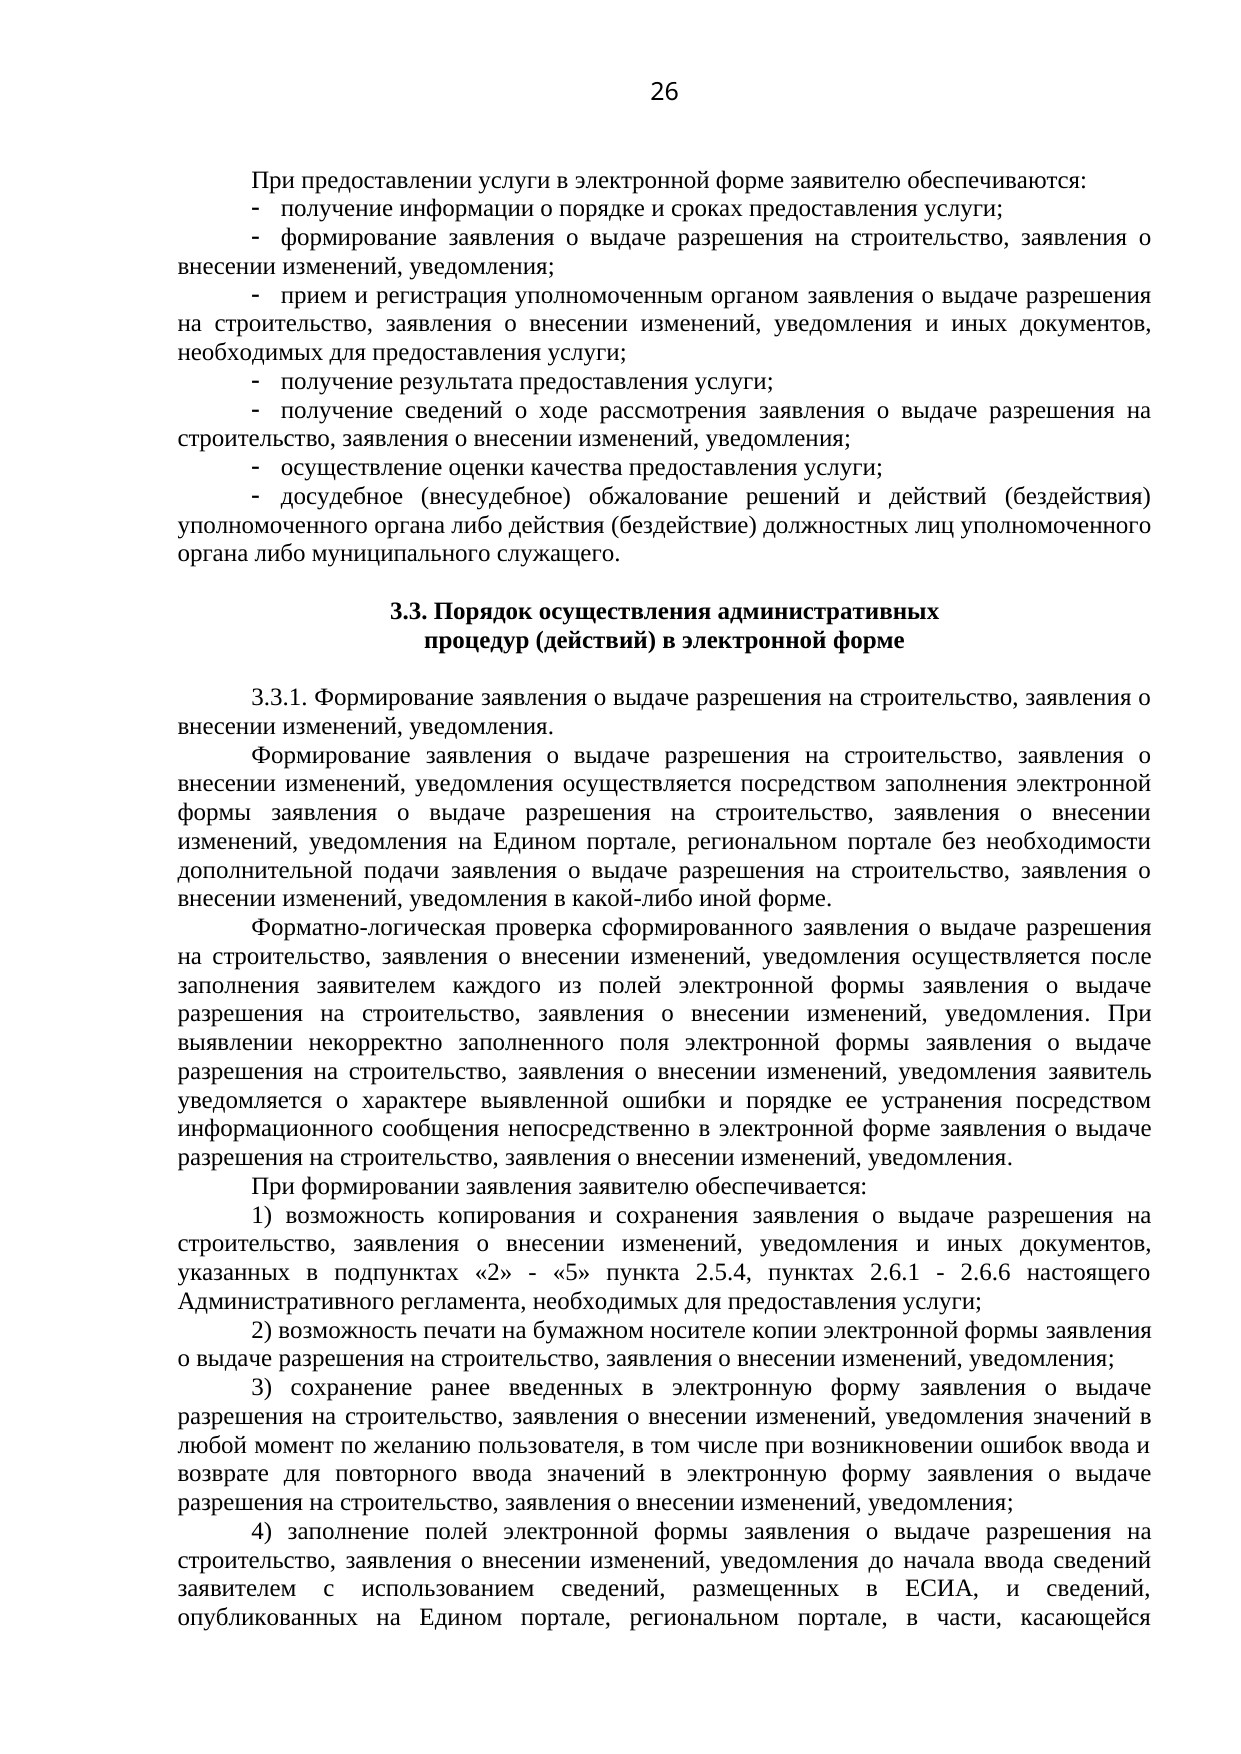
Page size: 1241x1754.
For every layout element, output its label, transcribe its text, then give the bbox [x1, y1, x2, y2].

list досудебное (внесудебное) обжалование решений и действий (бездействия) уполномоченного органа либо действия (бездействие) должностных лиц уполномоченного органа либо муниципального служащего. [177, 481, 1152, 567]
text процедур (действий) в электронной форме [177, 625, 1152, 653]
list получение сведений о ходе рассмотрения заявления о выдаче разрешения на строительство, заявления о внесении изменений, уведомления; [177, 395, 1152, 452]
text 1) возможность копирования и сохранения заявления о выдаче разрешения на строительство, заявления о внесении изменений, уведомления и иных документов, указанных в подпунктах «2» - «5» пункта 2.5.4, пунктах 2.6.1 - 2.6.6 настоящего Административного регламента, необходимых для предоставления услуги; [177, 1200, 1152, 1315]
list получение результата предоставления услуги; [177, 366, 1152, 395]
list формирование заявления о выдаче разрешения на строительство, заявления о внесении изменений, уведомления; [177, 222, 1152, 280]
text Форматно-логическая проверка сформированного заявления о выдаче разрешения на строительство, заявления о внесении изменений, уведомления осуществляется после заполнения заявителем каждого из полей электронной формы заявления о выдаче разрешения на строительство, заявления о внесении изменений, уведомления. При выявлении некорректно заполненного поля электронной формы заявления о выдаче разрешения на строительство, заявления о внесении изменений, уведомления заявитель уведомляется о характере выявленной ошибки и порядке ее устранения посредством информационного сообщения непосредственно в электронной форме заявления о выдаче разрешения на строительство, заявления о внесении изменений, уведомления. [177, 912, 1152, 1171]
text При предоставлении услуги в электронной форме заявителю обеспечиваются: [177, 165, 1152, 193]
text 2) возможность печати на бумажном носителе копии электронной формы заявления о выдаче разрешения на строительство, заявления о внесении изменений, уведомления; [177, 1315, 1152, 1372]
text 3) сохранение ранее введенных в электронную форму заявления о выдаче разрешения на строительство, заявления о внесении изменений, уведомления значений в любой момент по желанию пользователя, в том числе при возникновении ошибок ввода и возврате для повторного ввода значений в электронную форму заявления о выдаче разрешения на строительство, заявления о внесении изменений, уведомления; [177, 1372, 1152, 1516]
list осуществление оценки качества предоставления услуги; [177, 452, 1152, 481]
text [177, 1516, 1152, 1631]
list прием и регистрация уполномоченным органом заявления о выдаче разрешения на строительство, заявления о внесении изменений, уведомления и иных документов, необходимых для предоставления услуги; [177, 280, 1152, 366]
text При формировании заявления заявителю обеспечивается: [177, 1171, 1152, 1200]
text 3.3. Порядок осуществления административных [177, 596, 1152, 625]
list получение информации о порядке и сроках предоставления услуги; [177, 193, 1152, 222]
text Формирование заявления о выдаче разрешения на строительство, заявления о внесении изменений, уведомления осуществляется посредством заполнения электронной формы заявления о выдаче разрешения на строительство, заявления о внесении изменений, уведомления на Едином портале, региональном портале без необходимости дополнительной подачи заявления о выдаче разрешения на строительство, заявления о внесении изменений, уведомления в какой-либо иной форме. [177, 740, 1152, 912]
text 3.3.1. Формирование заявления о выдаче разрешения на строительство, заявления о внесении изменений, уведомления. [177, 682, 1152, 740]
